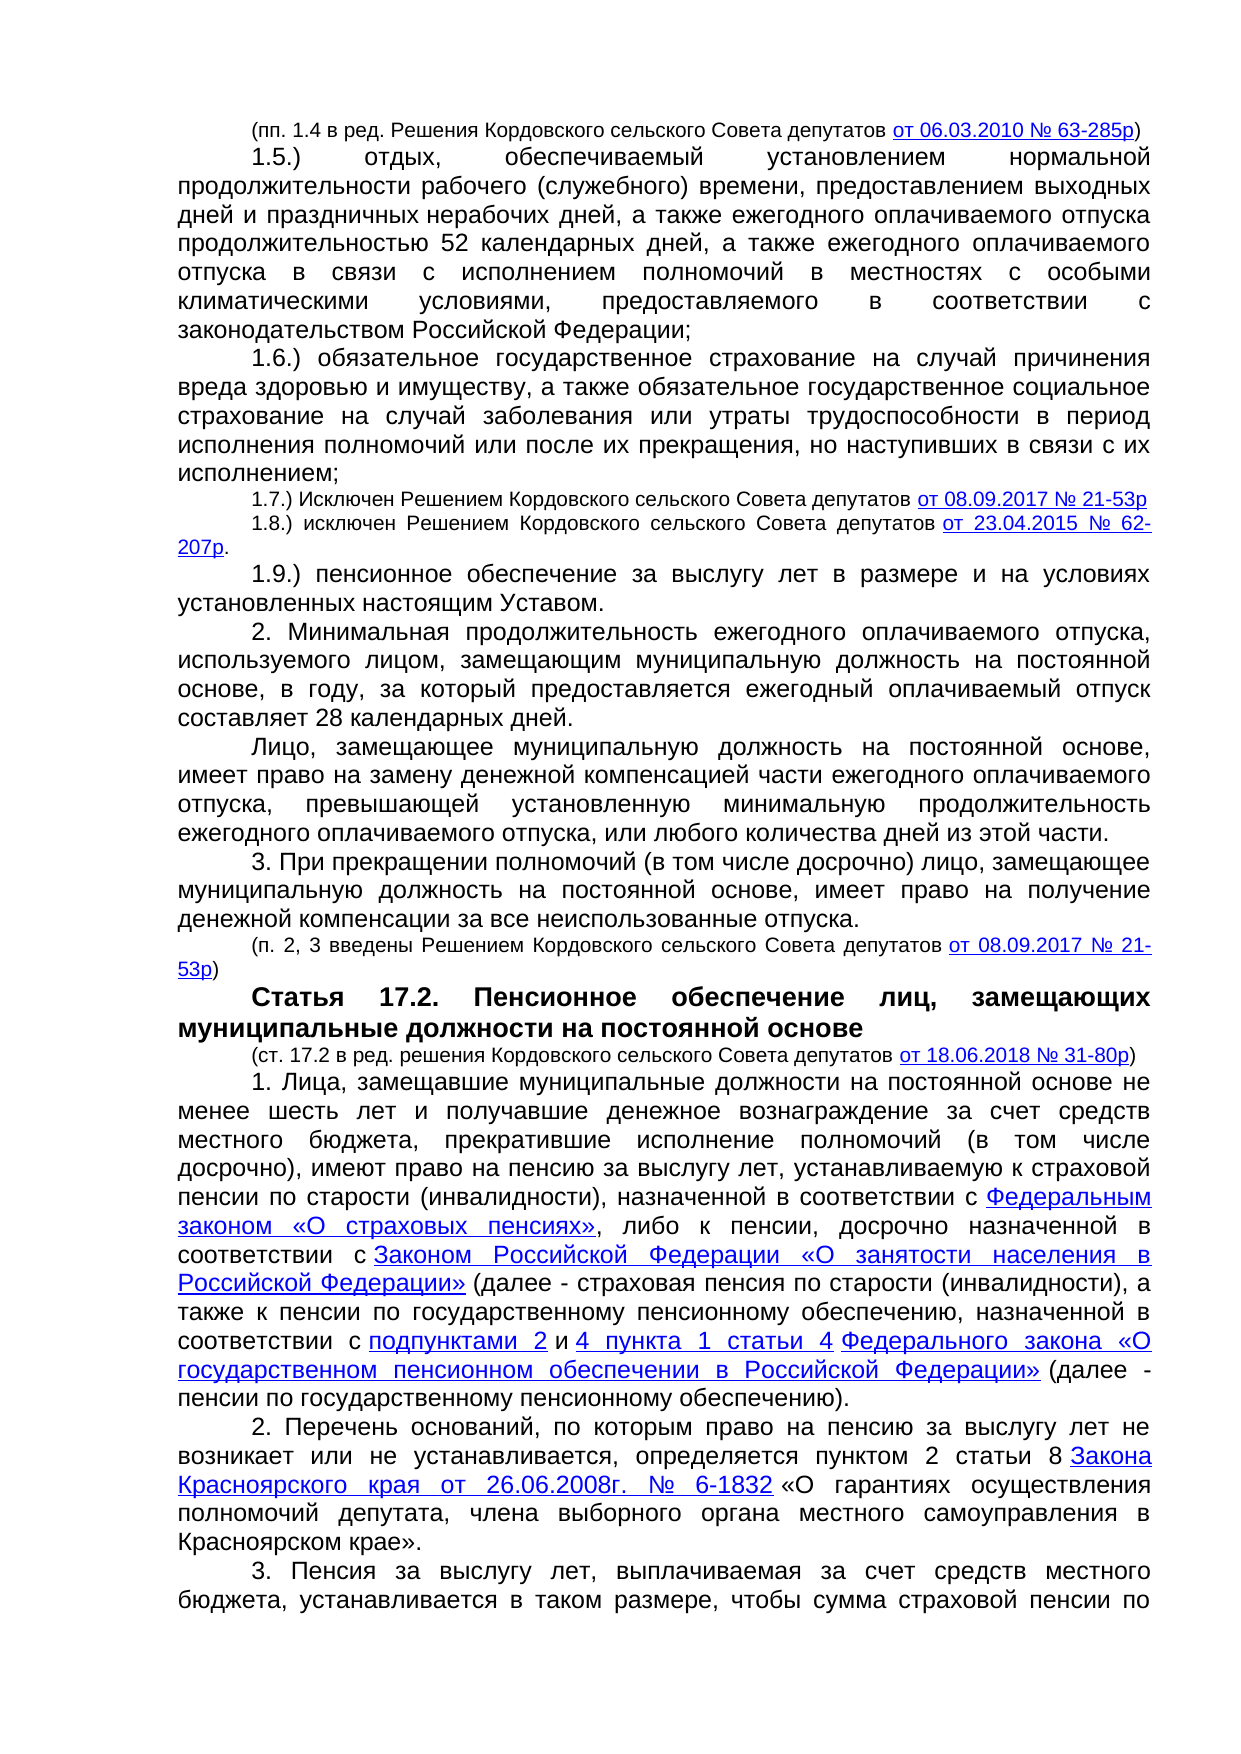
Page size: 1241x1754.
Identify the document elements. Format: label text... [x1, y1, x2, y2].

text (п. 2, 3 введены Решением Кордовского сельского Совета депутатов от 08.09.2017 № 21-53р) [177, 933, 1152, 981]
text Лицо, замещающее муниципальную должность на постоянной основе, имеет право на замену денежной компенсацией части ежегодного оплачиваемого отпуска, превышающей установленную минимальную продолжительность ежегодного оплачиваемого отпуска, или любого количества дней из этой части. [177, 731, 1152, 846]
text 1.7.) Исключен Решением Кордовского сельского Совета депутатов от 08.09.2017 № 21-53р [177, 487, 1152, 511]
text 2. Перечень оснований, по которым право на пенсию за выслугу лет не возникает или не устанавливается, определяется пунктом 2 статьи 8 Закона Красноярского края от 26.06.2008г. № 6-1832 «О гарантиях осуществления полномочий депутата, члена выборного органа местного самоуправления в Красноярском крае». [177, 1412, 1152, 1556]
text (ст. 17.2 в ред. решения Кордовского сельского Совета депутатов от 18.06.2018 № 31-80р) [177, 1043, 1152, 1067]
text 1.6.) обязательное государственное страхование на случай причинения вреда здоровью и имуществу, а также обязательное государственное социальное страхование на случай заболевания или утраты трудоспособности в период исполнения полномочий или после их прекращения, но наступивших в связи с их исполнением; [177, 343, 1152, 487]
text Статья 17.2. Пенсионное обеспечение лиц, замещающих муниципальные должности на постоянной основе [177, 981, 1152, 1043]
text 1.5.) отдых, обеспечиваемый установлением нормальной продолжительности рабочего (служебного) времени, предоставлением выходных дней и праздничных нерабочих дней, а также ежегодного оплачиваемого отпуска продолжительностью 52 календарных дней, а также ежегодного оплачиваемого отпуска в связи с исполнением полномочий в местностях с особыми климатическими условиями, предоставляемого в соответствии с законодательством Российской Федерации; [177, 142, 1152, 343]
text 1.8.) исключен Решением Кордовского сельского Совета депутатов от 23.04.2015 № 62-207р. [177, 511, 1152, 559]
text 2. Минимальная продолжительность ежегодного оплачиваемого отпуска, используемого лицом, замещающим муниципальную должность на постоянной основе, в году, за который предоставляется ежегодный оплачиваемый отпуск составляет 28 календарных дней. [177, 616, 1152, 731]
text 1. Лица, замещавшие муниципальные должности на постоянной основе не менее шесть лет и получавшие денежное вознаграждение за счет средств местного бюджета, прекратившие исполнение полномочий (в том числе досрочно), имеют право на пенсию за выслугу лет, устанавливаемую к страховой пенсии по старости (инвалидности), назначенной в соответствии с Федеральным законом «О страховых пенсиях», либо к пенсии, досрочно назначенной в соответствии с Законом Российской Федерации «О занятости населения в Российской Федерации» (далее - страховая пенсия по старости (инвалидности), а также к пенсии по государственному пенсионному обеспечению, назначенной в соответствии с подпунктами 2 и 4 пункта 1 статьи 4 Федерального закона «О государственном пенсионном обеспечении в Российской Федерации» (далее - пенсии по государственному пенсионному обеспечению). [177, 1067, 1152, 1412]
text (пп. 1.4 в ред. Решения Кордовского сельского Совета депутатов от 06.03.2010 № 63-285р) [177, 118, 1152, 142]
text 1.9.) пенсионное обеспечение за выслугу лет в размере и на условиях установленных настоящим Уставом. [177, 559, 1152, 616]
text 3. При прекращении полномочий (в том числе досрочно) лицо, замещающее муниципальную должность на постоянной основе, имеет право на получение денежной компенсации за все неиспользованные отпуска. [177, 846, 1152, 933]
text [177, 1556, 1152, 1613]
